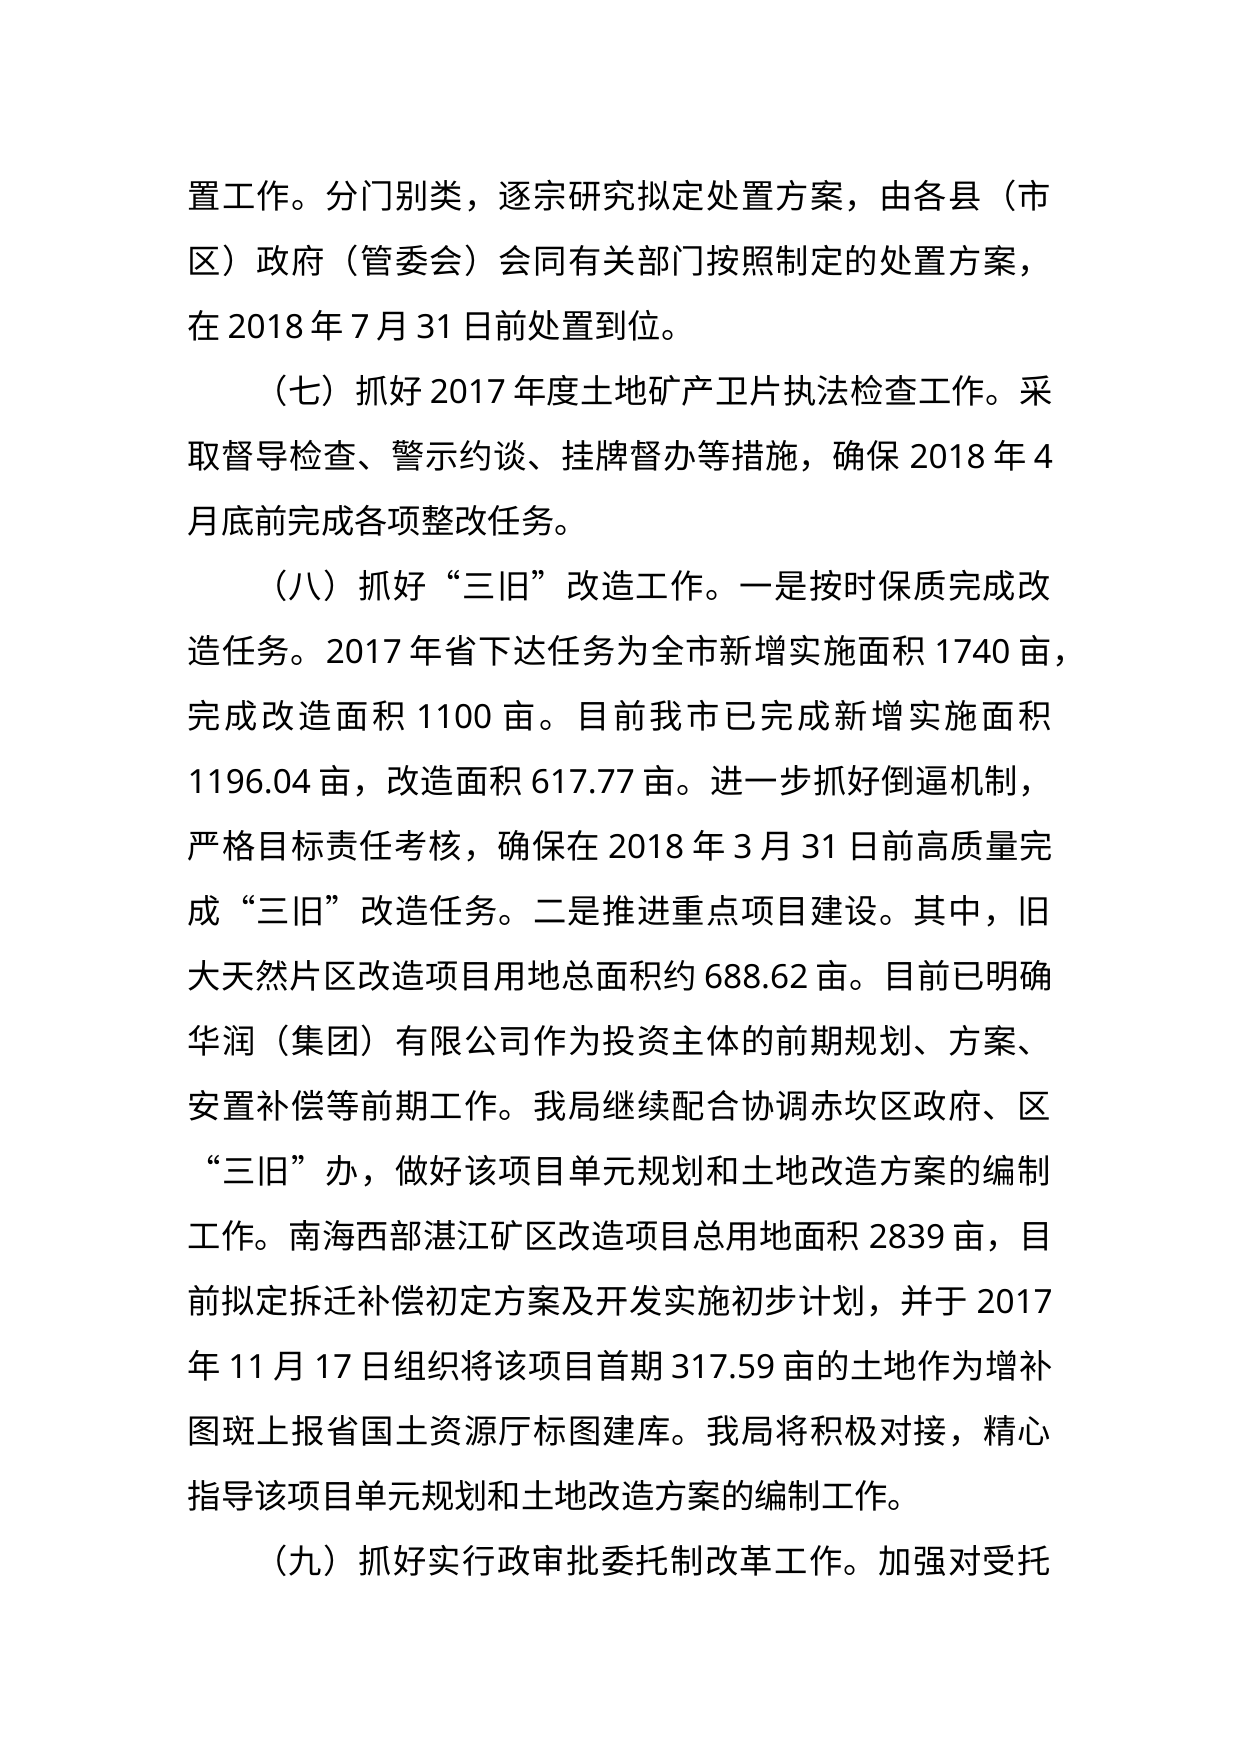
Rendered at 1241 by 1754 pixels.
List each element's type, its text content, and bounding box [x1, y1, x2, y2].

text （八）抓好“三旧”改造工作。一是按时保质完成改造任务。2017年省下达任务为全市新增实施面积1740亩，完成改造面积1100亩。目前我市已完成新增实施面积1196.04亩，改造面积617.77亩。进一步抓好倒逼机制，严格目标责任考核，确保在2018年3月31日前高质量完成“三旧”改造任务。二是推进重点项目建设。其中，旧大天然片区改造项目用地总面积约688.62亩。目前已明确华润（集团）有限公司作为投资主体的前期规划、方案、安置补偿等前期工作。我局继续配合协调赤坎区政府、区“三旧”办，做好该项目单元规划和土地改造方案的编制工作。南海西部湛江矿区改造项目总用地面积2839亩，目前拟定拆迁补偿初定方案及开发实施初步计划，并于2017年11月17日组织将该项目首期317.59亩的土地作为增补图斑上报省国土资源厅标图建库。我局将积极对接，精心指导该项目单元规划和土地改造方案的编制工作。 [187, 552, 1053, 1527]
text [187, 162, 1053, 357]
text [187, 1527, 1053, 1592]
text （七）抓好2017年度土地矿产卫片执法检查工作。采取督导检查、警示约谈、挂牌督办等措施，确保2018年4月底前完成各项整改任务。 [187, 357, 1053, 552]
